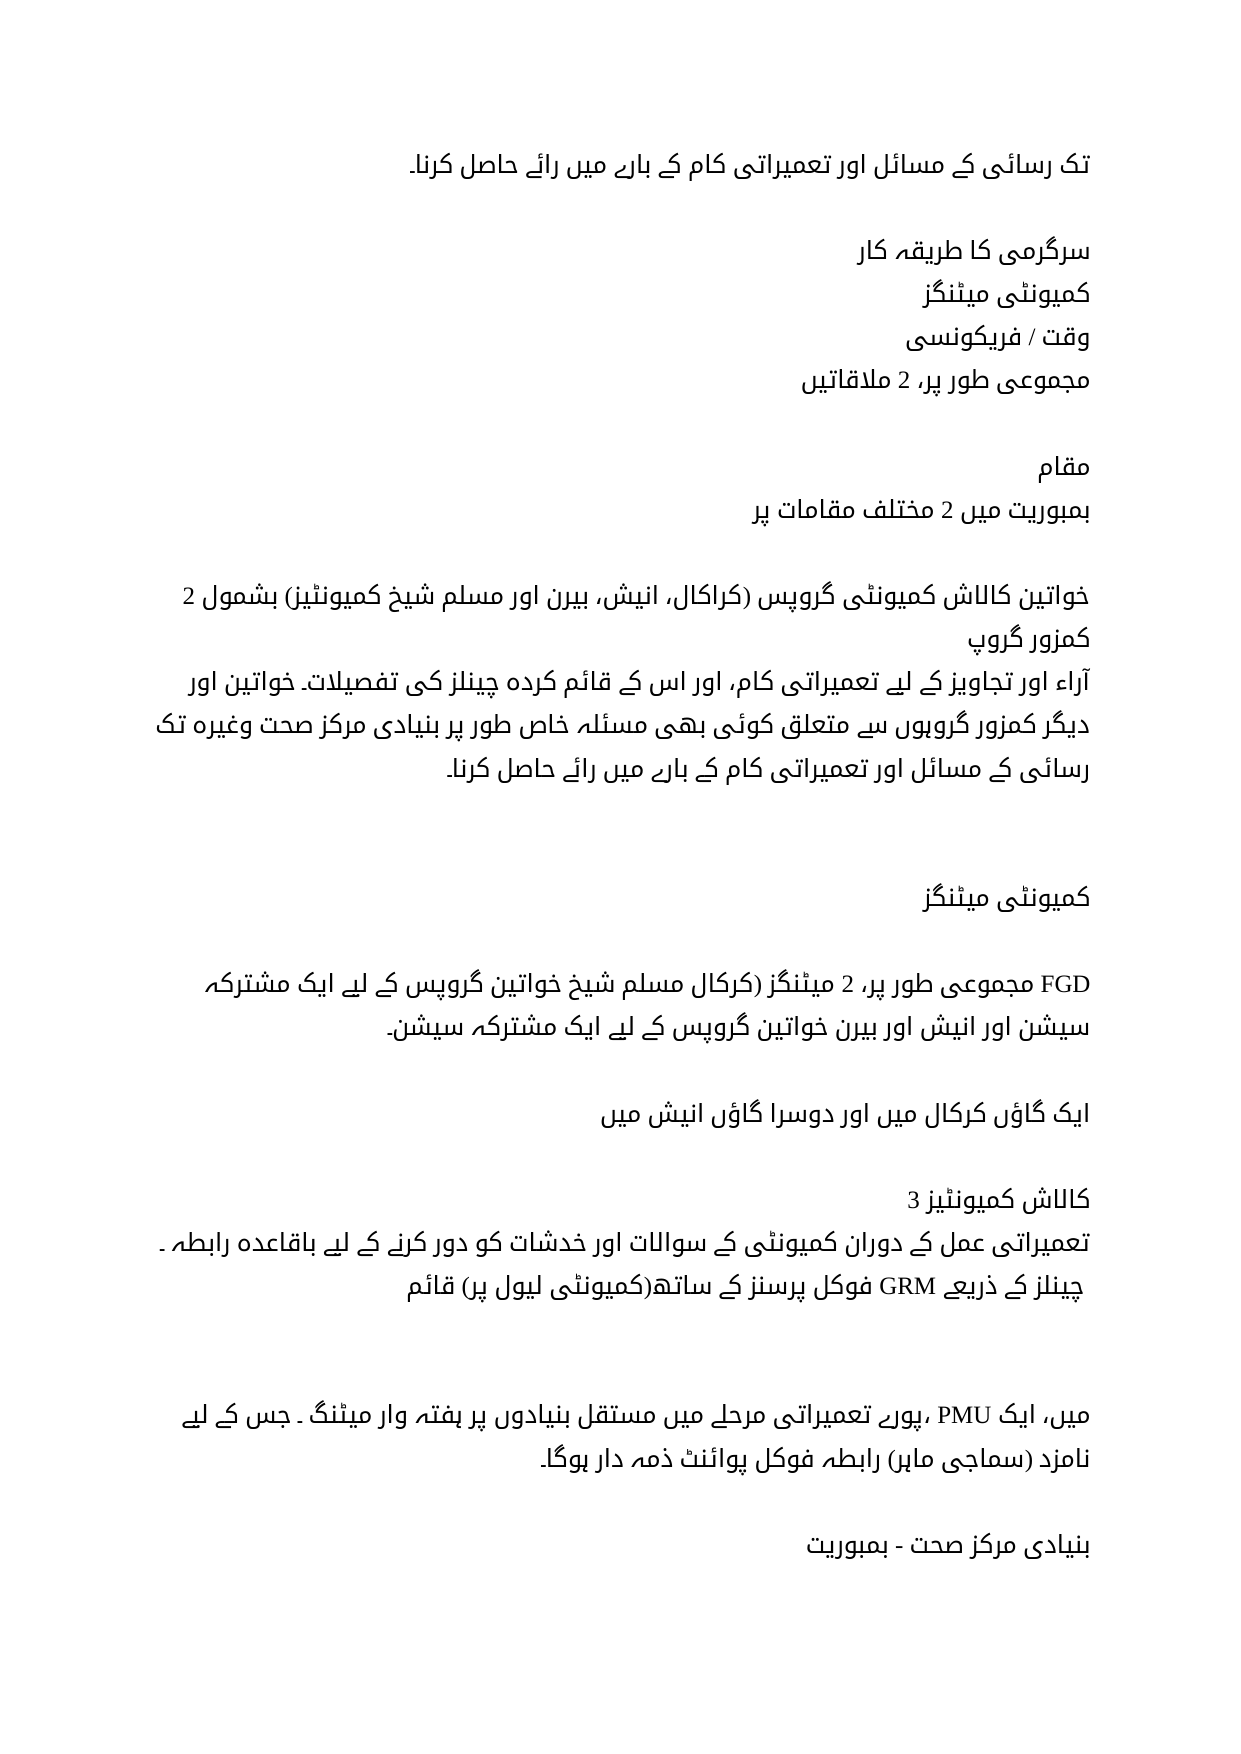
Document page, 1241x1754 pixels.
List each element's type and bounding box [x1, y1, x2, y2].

text [150, 150, 1090, 1602]
